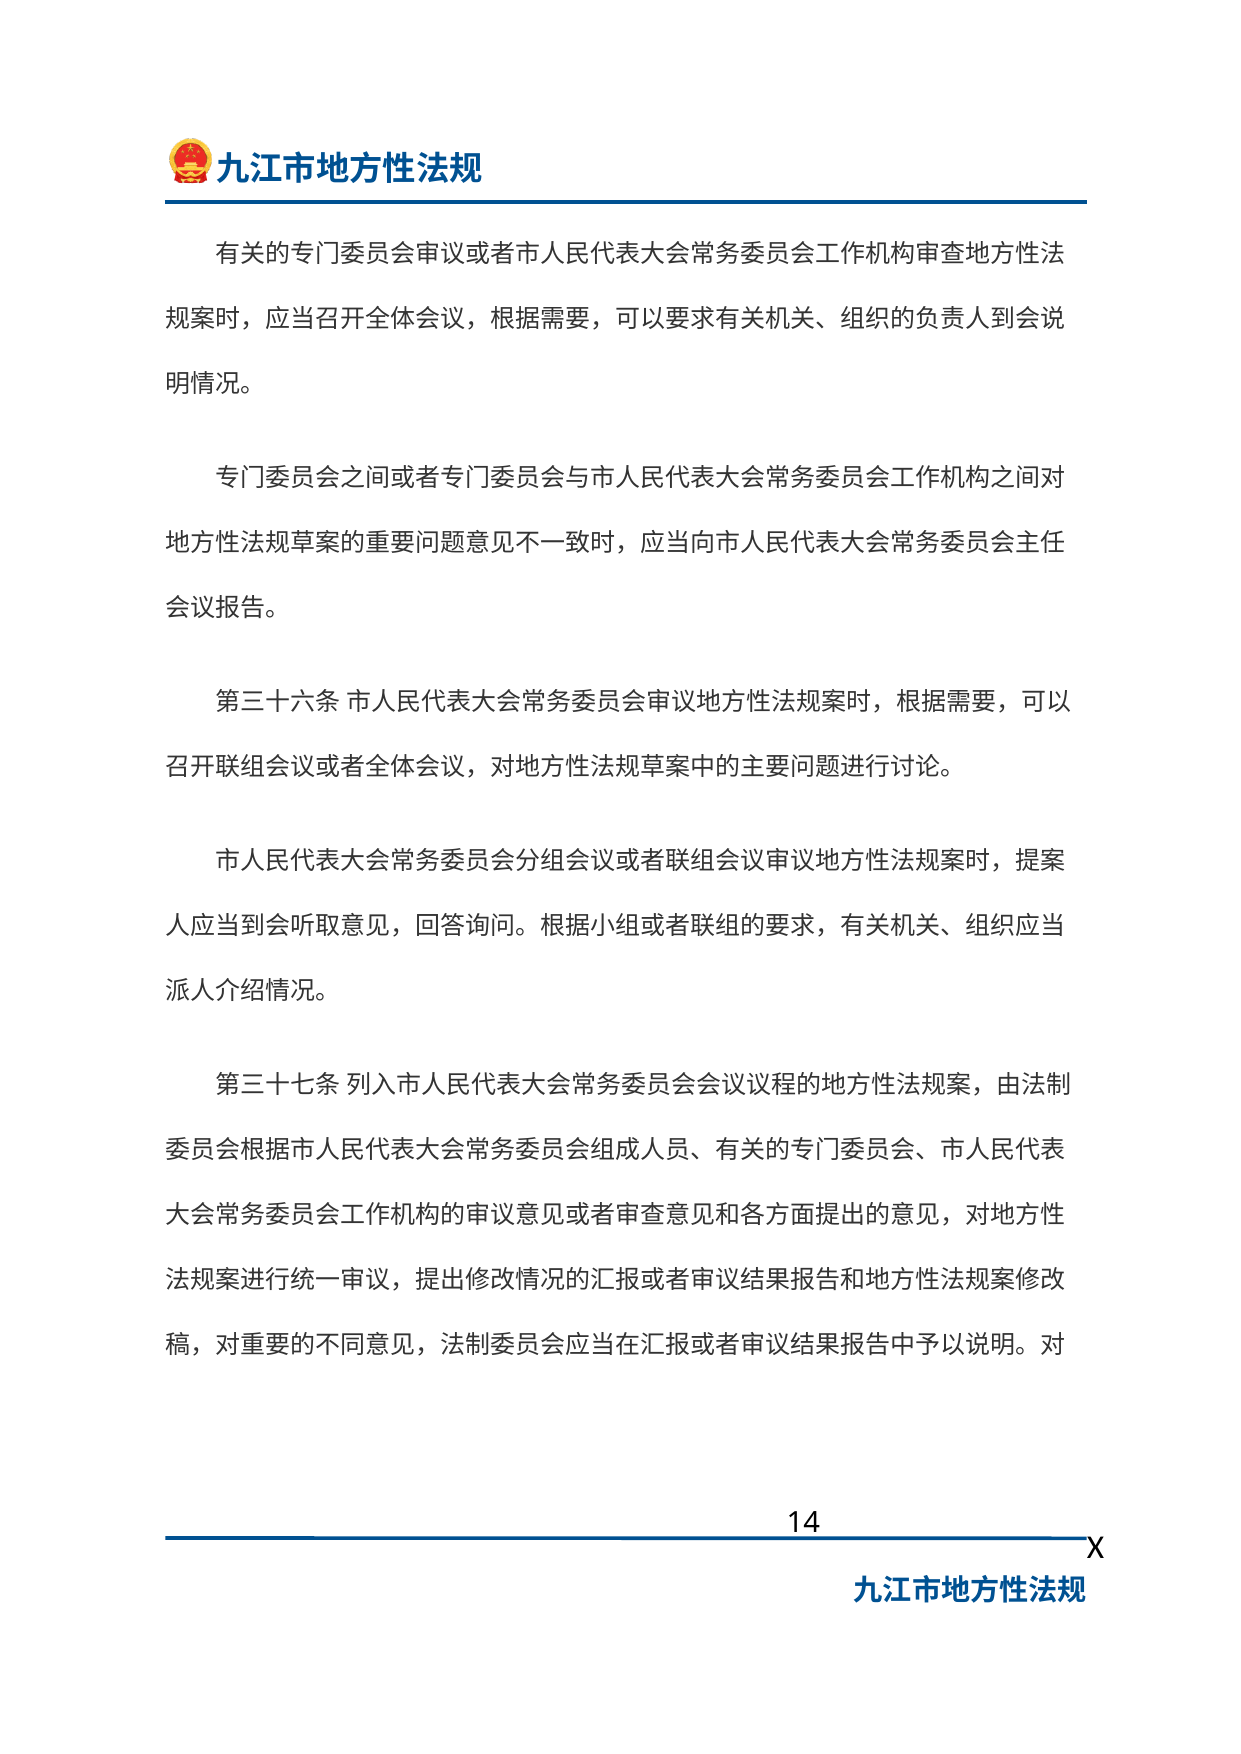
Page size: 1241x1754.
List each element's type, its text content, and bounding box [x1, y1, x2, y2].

text 第三十六条 市人民代表大会常务委员会审议地方性法规案时，根据需要，可以召开联组会议或者全体会议，对地方性法规草案中的主要问题进行讨论。 [165, 667, 1087, 797]
picture [165, 136, 216, 187]
text 有关的专门委员会审议或者市人民代表大会常务委员会工作机构审查地方性法规案时，应当召开全体会议，根据需要，可以要求有关机关、组织的负责人到会说明情况。 [165, 219, 1087, 414]
text 市人民代表大会常务委员会分组会议或者联组会议审议地方性法规案时，提案人应当到会听取意见，回答询问。根据小组或者联组的要求，有关机关、组织应当派人介绍情况。 [165, 826, 1087, 1021]
text 专门委员会之间或者专门委员会与市人民代表大会常务委员会工作机构之间对地方性法规草案的重要问题意见不一致时，应当向市人民代表大会常务委员会主任会议报告。 [165, 443, 1087, 638]
